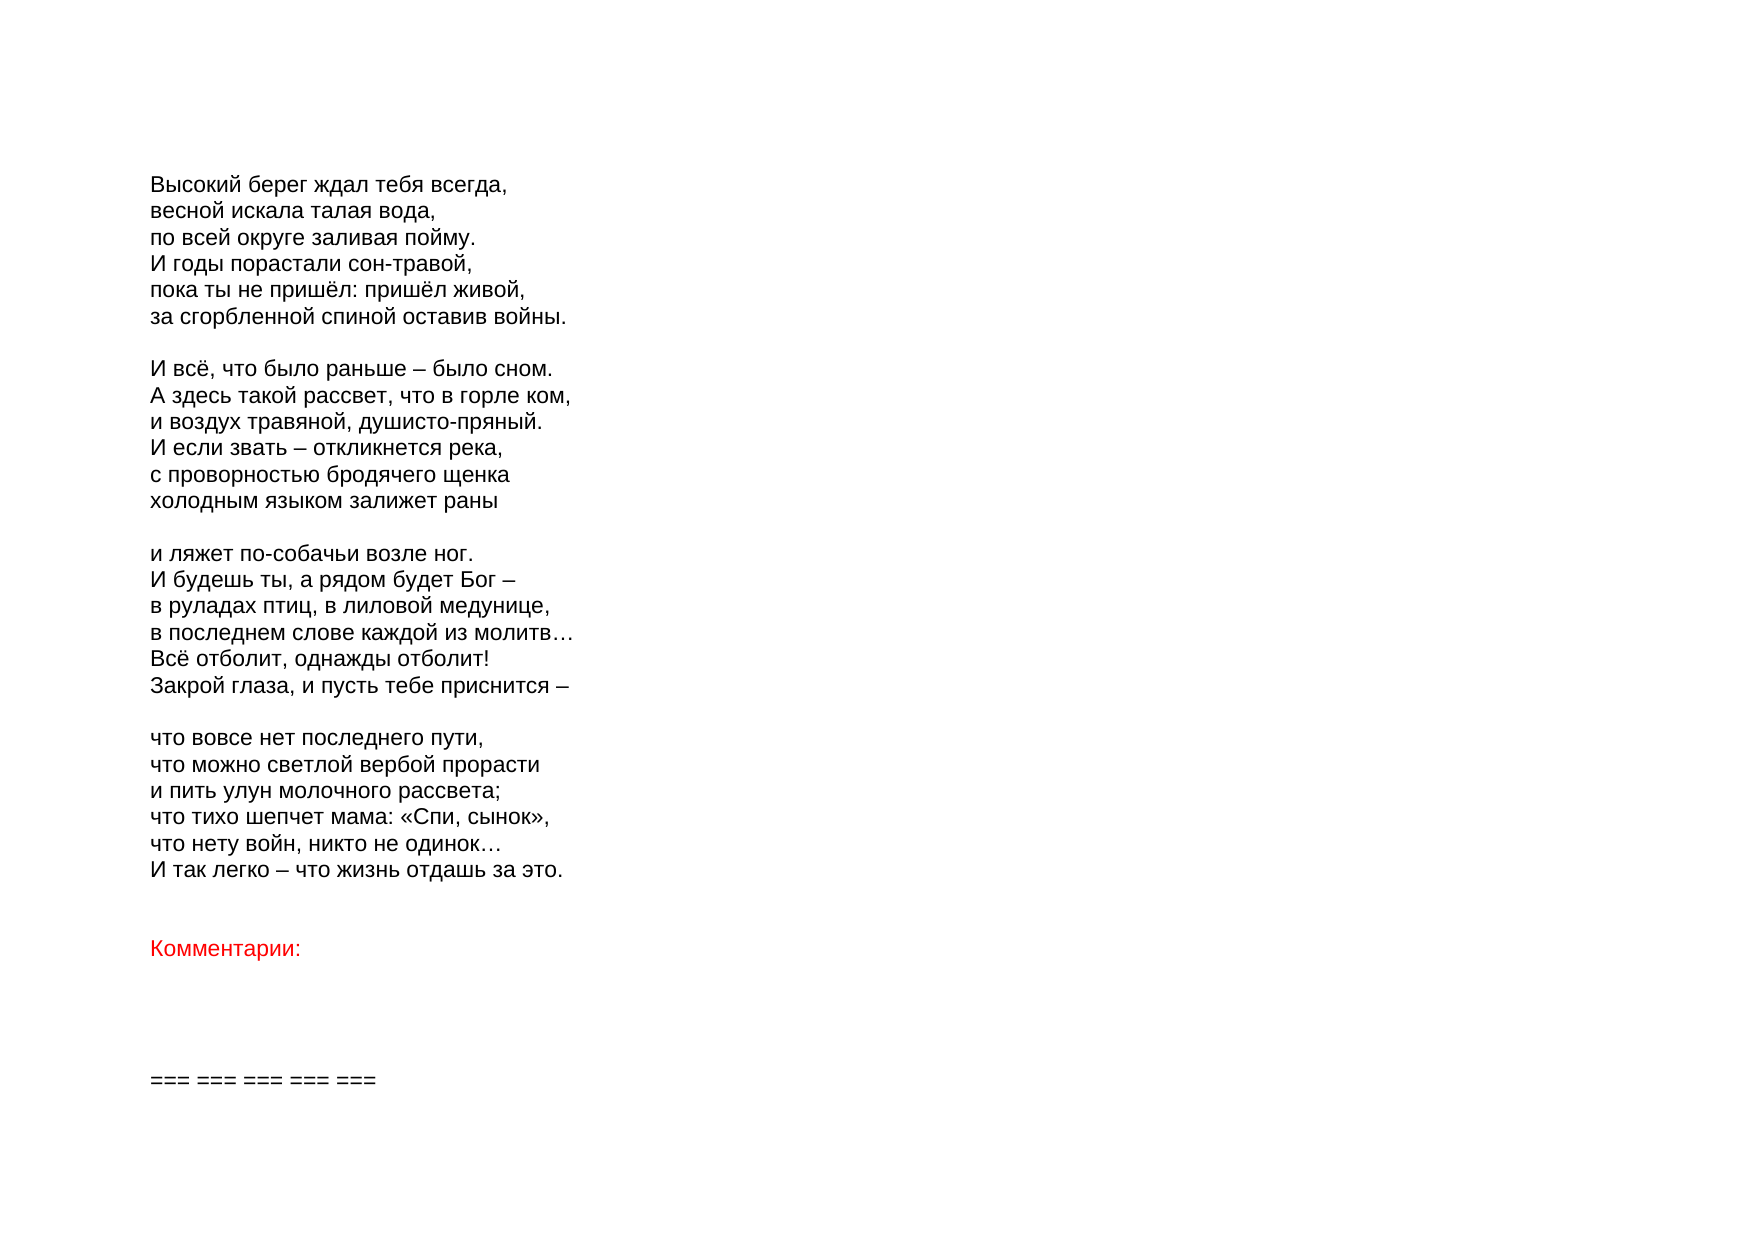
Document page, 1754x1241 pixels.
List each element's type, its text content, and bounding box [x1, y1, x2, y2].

text в последнем слове каждой из молитв… [150, 619, 1604, 645]
text что можно светлой вербой прорасти [150, 751, 1604, 777]
text Комментарии: [150, 935, 1604, 961]
text с проворностью бродячего щенка [150, 461, 1604, 487]
text пока ты не пришёл: пришёл живой, [150, 276, 1604, 303]
text Всё отболит, однажды отболит! [150, 645, 1604, 672]
text весной искала талая вода, [150, 197, 1604, 223]
text холодным языком залижет раны [150, 487, 1604, 513]
text И будешь ты, а рядом будет Бог – [150, 566, 1604, 592]
text И всё, что было раньше – было сном. [150, 355, 1604, 382]
text Закрой глаза, и пусть тебе приснится – [150, 672, 1604, 698]
text за сгорбленной спиной оставив войны. [150, 303, 1604, 329]
text И так легко – что жизнь отдашь за это. [150, 856, 1604, 882]
text === === === === === [150, 1067, 1604, 1093]
text А здесь такой рассвет, что в горле ком, [150, 382, 1604, 408]
text что вовсе нет последнего пути, [150, 724, 1604, 751]
text в руладах птиц, в лиловой медунице, [150, 592, 1604, 619]
text Высокий берег ждал тебя всегда, [150, 171, 1604, 197]
text И годы порастали сон-травой, [150, 250, 1604, 276]
text что нету войн, никто не одинок… [150, 830, 1604, 856]
text и пить улун молочного рассвета; [150, 777, 1604, 803]
text и ляжет по-собачьи возле ног. [150, 540, 1604, 566]
text что тихо шепчет мама: «Спи, сынок», [150, 803, 1604, 830]
text и воздух травяной, душисто-пряный. [150, 408, 1604, 434]
text И если звать – откликнется река, [150, 434, 1604, 461]
text по всей округе заливая пойму. [150, 223, 1604, 250]
